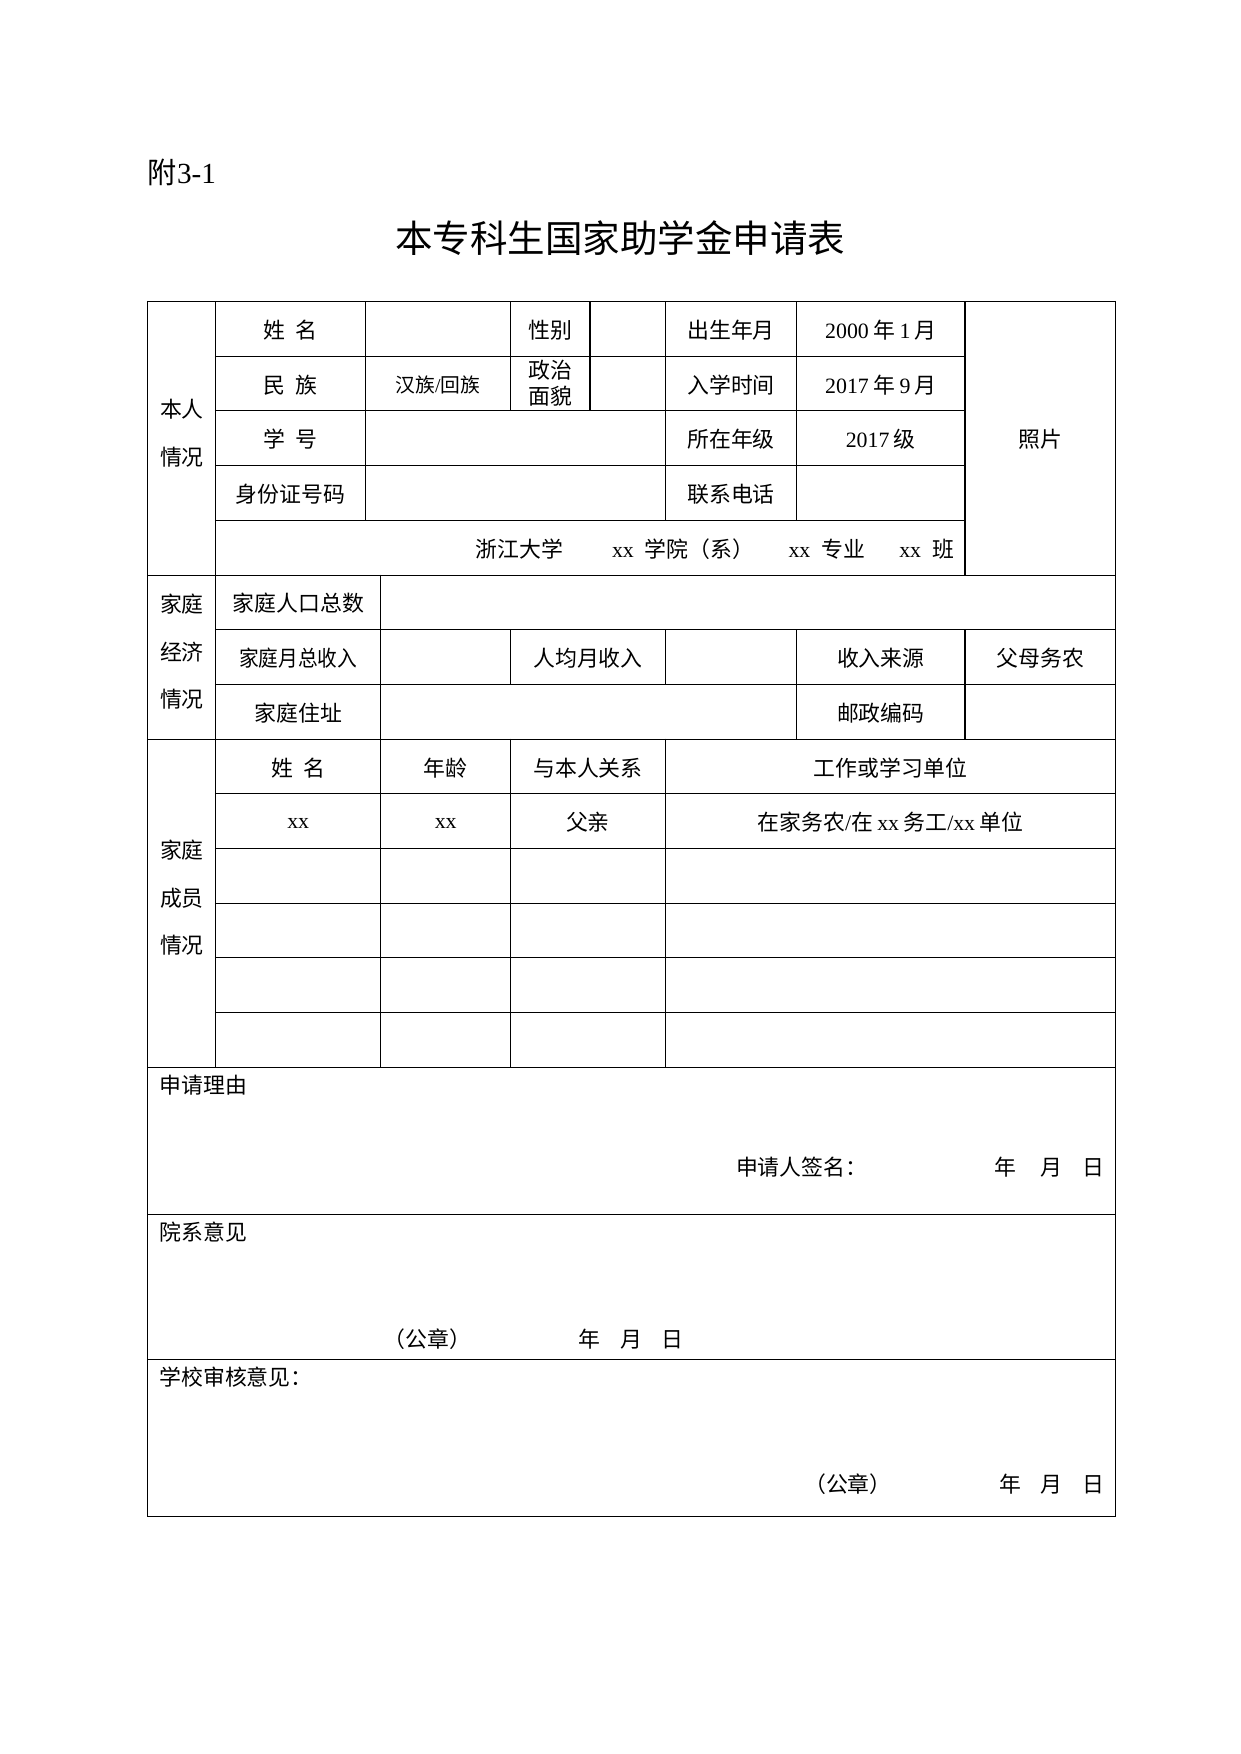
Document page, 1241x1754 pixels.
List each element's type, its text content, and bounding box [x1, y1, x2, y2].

table_cell [381, 849, 510, 903]
table_cell [366, 466, 665, 520]
table_cell [511, 904, 665, 957]
table_cell [216, 849, 380, 903]
table_cell 浙江大学 xx 学院（系） xx 专业 xx 班 [216, 521, 964, 574]
table_cell [366, 411, 665, 465]
table_cell 邮政编码 [797, 685, 964, 738]
text 本专科生国家助学金申请表 [148, 203, 1092, 268]
table_header 本人情况 [148, 302, 215, 574]
table_cell xx [216, 794, 380, 848]
table_cell [511, 1013, 665, 1067]
table_cell 年龄 [381, 740, 510, 793]
table_cell 家庭人口总数 [216, 576, 380, 629]
table_cell [216, 1013, 380, 1067]
table_cell [381, 630, 510, 684]
table_cell [666, 1013, 1115, 1067]
table_cell 家庭月总收入 [216, 630, 380, 684]
table_cell 父亲 [511, 794, 665, 848]
table_cell [381, 958, 510, 1012]
table_cell [797, 466, 964, 520]
table_header 姓 名 [216, 302, 365, 356]
table_cell 学 号 [216, 411, 365, 465]
table_cell 院系意见 （公章） 年 月 日 [148, 1215, 1115, 1358]
table_cell 汉族/回族 [366, 357, 510, 410]
table_cell [381, 685, 796, 738]
table_cell [381, 576, 1115, 629]
table_cell [511, 849, 665, 903]
table_cell 申请理由 申请人签名： 年 月 日 [148, 1068, 1115, 1213]
table_cell [666, 904, 1115, 957]
table_cell 政治面貌 [511, 357, 589, 410]
table_cell 家庭经济情况 [148, 576, 215, 738]
table_cell xx [381, 794, 510, 848]
table_cell [666, 849, 1115, 903]
table_cell 家庭住址 [216, 685, 380, 738]
table_header [366, 302, 510, 356]
table_cell 工作或学习单位 [666, 740, 1115, 793]
table_cell [966, 685, 1115, 738]
table_cell [511, 958, 665, 1012]
table_cell 学校审核意见： （公章） 年 月 日 [148, 1360, 1115, 1516]
table_header 2000年1月 [797, 302, 964, 356]
table_header 性别 [511, 302, 589, 356]
table_cell [381, 904, 510, 957]
table_cell 联系电话 [666, 466, 796, 520]
table_cell [591, 357, 665, 410]
table_header 出生年月 [666, 302, 796, 356]
text 附3-1 [148, 138, 1092, 203]
table_cell 人均月收入 [511, 630, 665, 684]
table_cell 收入来源 [797, 630, 964, 684]
table_cell [666, 958, 1115, 1012]
table_cell [216, 958, 380, 1012]
table_header 照片 [966, 302, 1115, 574]
table_cell [216, 904, 380, 957]
table_cell 入学时间 [666, 357, 796, 410]
table_cell 与本人关系 [511, 740, 665, 793]
table_cell 家庭成员情况 [148, 740, 215, 1067]
table_cell 父母务农 [966, 630, 1115, 684]
table_cell [381, 1013, 510, 1067]
table_cell 姓 名 [216, 740, 380, 793]
table_cell 身份证号码 [216, 466, 365, 520]
table_cell 在家务农/在xx务工/xx单位 [666, 794, 1115, 848]
table_cell 2017年9月 [797, 357, 964, 410]
table_cell 2017级 [797, 411, 964, 465]
table_cell 民 族 [216, 357, 365, 410]
table_cell 所在年级 [666, 411, 796, 465]
table_header [591, 302, 665, 356]
table_cell [666, 630, 796, 684]
